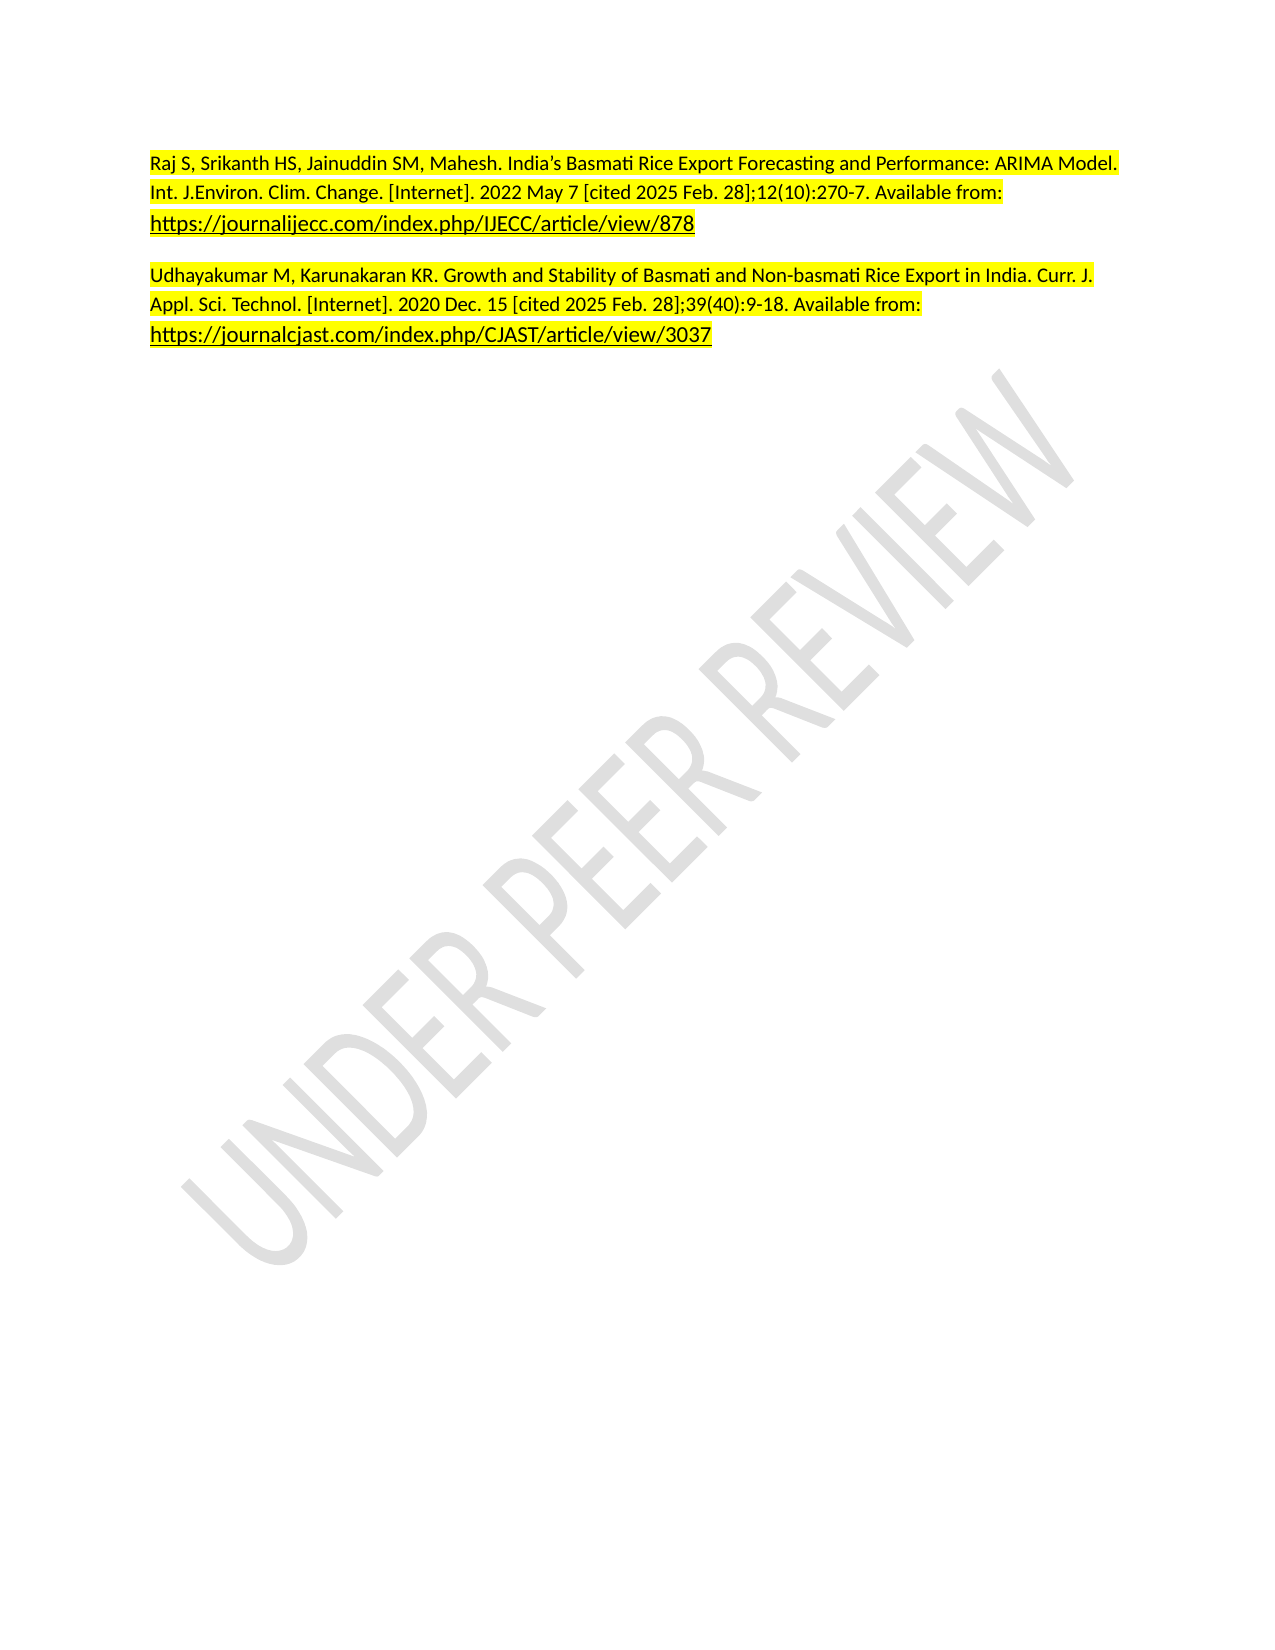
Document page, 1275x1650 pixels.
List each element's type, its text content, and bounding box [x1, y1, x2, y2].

text Raj S, Srikanth HS, Jainuddin SM, Mahesh. India’s Basmati Rice Export Forecasting and Performance: ARIMA Model. Int. J.Environ. Clim. Change. [Internet]. 2022 May 7 [cited 2025 Feb. 28];12(10):270-7. Available from: https://journalijecc.com/index.php/IJECC/article/view/878 [150, 150, 1125, 237]
text Udhayakumar M, Karunakaran KR. Growth and Stability of Basmati and Non-basmati Rice Export in India. Curr. J. Appl. Sci. Technol. [Internet]. 2020 Dec. 15 [cited 2025 Feb. 28];39(40):9-18. Available from: https://journalcjast.com/index.php/CJAST/article/view/3037 [150, 262, 1125, 348]
